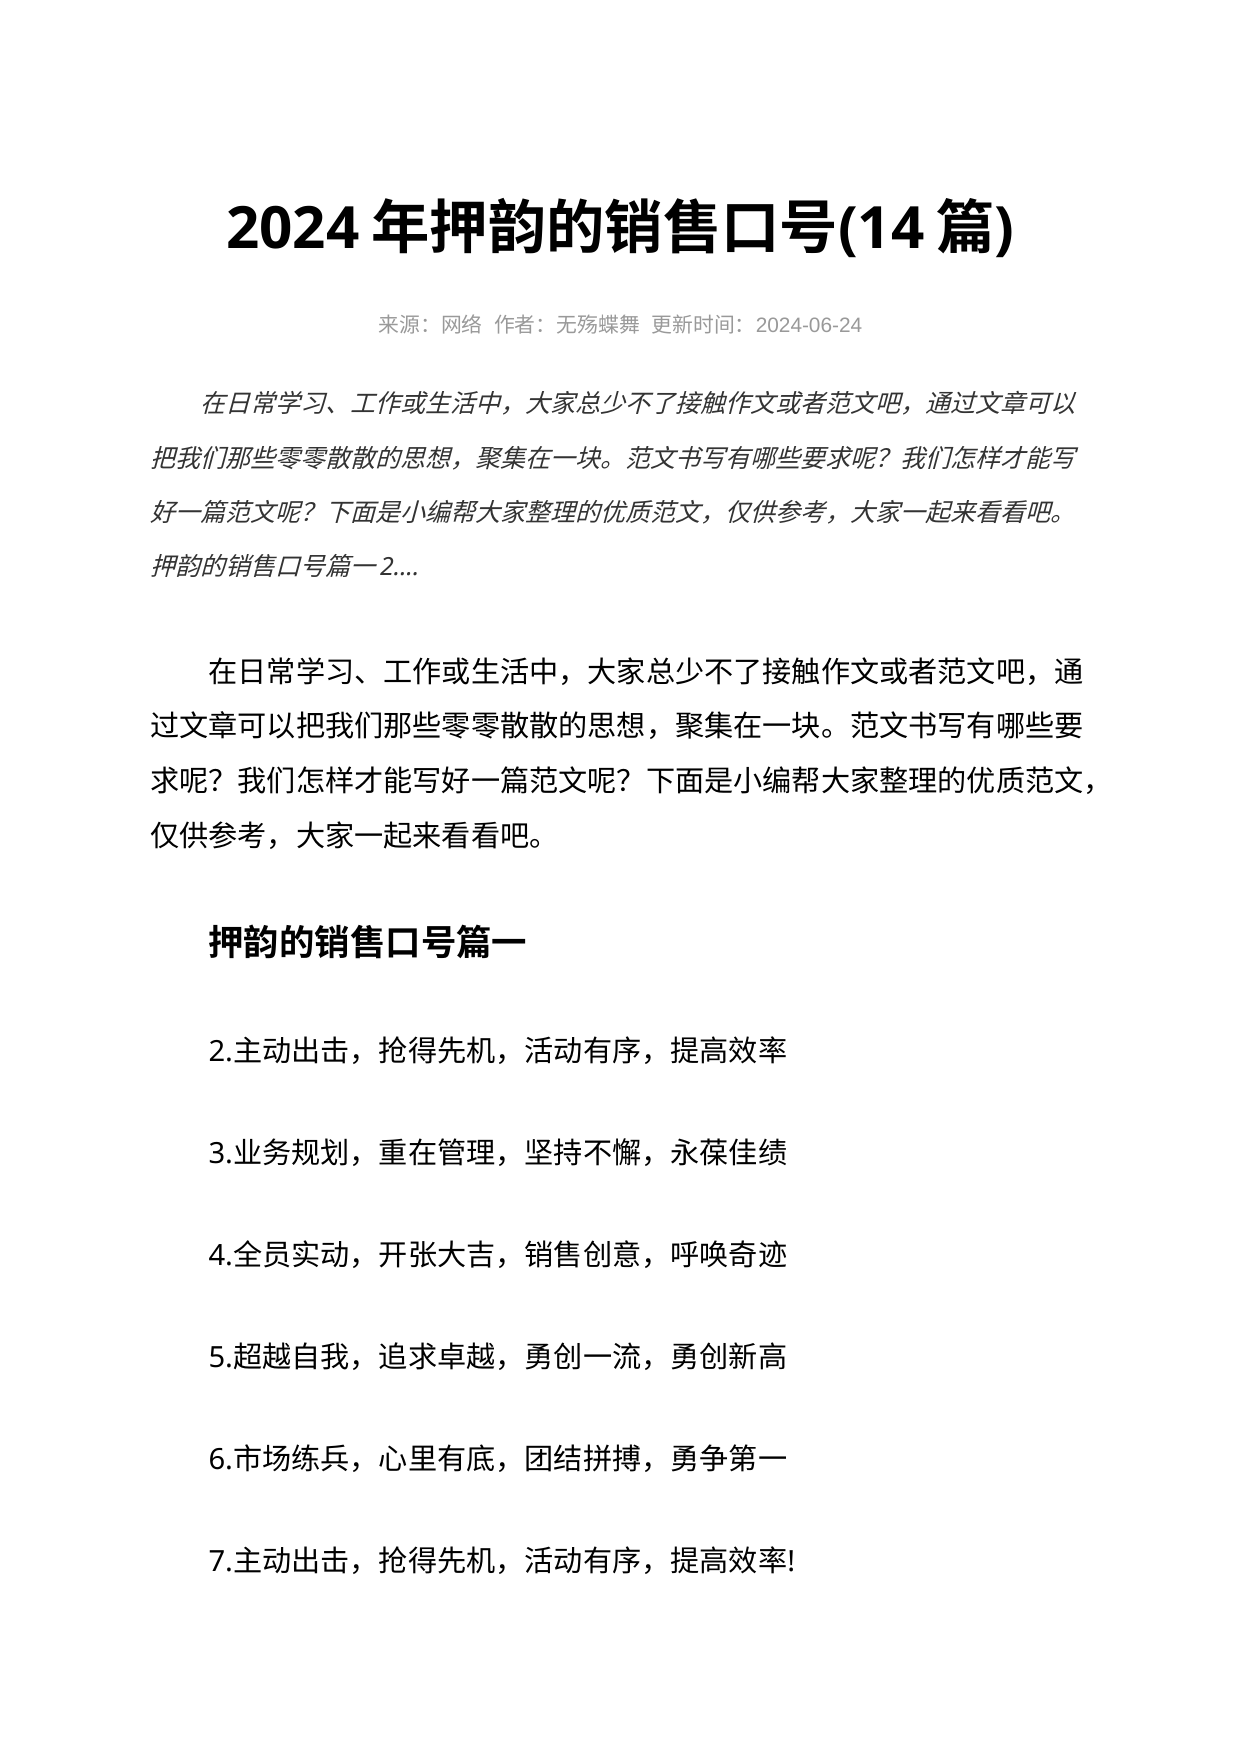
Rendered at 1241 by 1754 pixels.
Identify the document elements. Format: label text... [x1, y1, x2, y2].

subtitle 2024年押韵的销售口号(14篇) [150, 181, 1090, 266]
text 6.市场练兵，心里有底，团结拼搏，勇争第一 [150, 1436, 1090, 1478]
text 4.全员实动，开张大吉，销售创意，呼唤奇迹 [150, 1232, 1090, 1274]
text 2.主动出击，抢得先机，活动有序，提高效率 [150, 1028, 1090, 1070]
text 5.超越自我，追求卓越，勇创一流，勇创新高 [150, 1334, 1090, 1376]
text 在日常学习、工作或生活中，大家总少不了接触作文或者范文吧，通过文章可以把我们那些零零散散的思想，聚集在一块。范文书写有哪些要求呢？我们怎样才能写好一篇范文呢？下面是小编帮大家整理的优质范文，仅供参考，大家一起来看看吧。 [150, 648, 1090, 855]
text 押韵的销售口号篇一 [150, 914, 1090, 966]
text 3.业务规划，重在管理，坚持不懈，永葆佳绩 [150, 1130, 1090, 1172]
text 在日常学习、工作或生活中，大家总少不了接触作文或者范文吧，通过文章可以把我们那些零零散散的思想，聚集在一块。范文书写有哪些要求呢？我们怎样才能写好一篇范文呢？下面是小编帮大家整理的优质范文，仅供参考，大家一起来看看吧。押韵的销售口号篇一2.... [150, 384, 1090, 583]
text 7.主动出击，抢得先机，活动有序，提高效率! [150, 1538, 1090, 1580]
text 来源：网络 作者：无殇蝶舞 更新时间：2024-06-24 [150, 313, 1090, 337]
